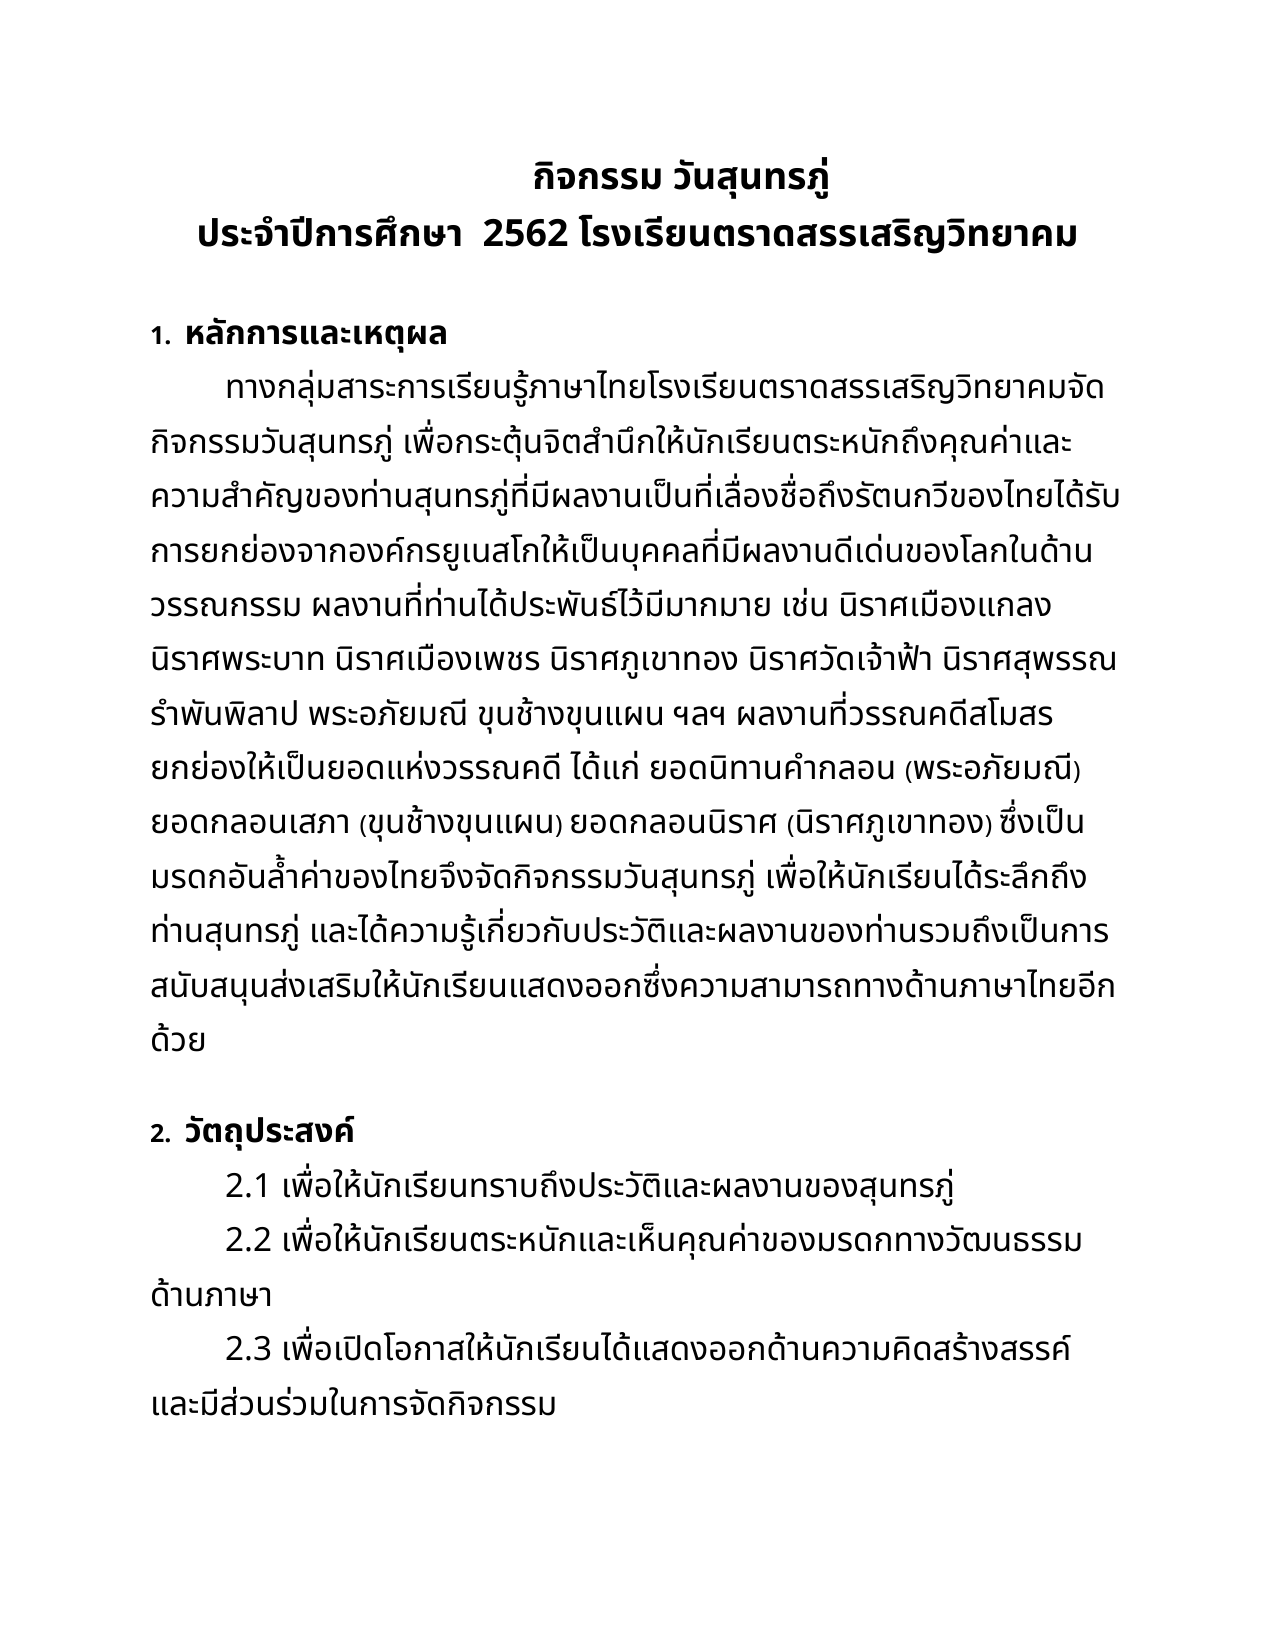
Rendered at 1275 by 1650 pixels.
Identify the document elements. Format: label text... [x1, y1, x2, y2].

text 1. หลักการและเหตุผล [150, 309, 1125, 359]
text 2.3 เพื่อเปิดโอกาสให้นักเรียนได้แสดงออกด้านความคิดสร้างสรรค์ และมีส่วนร่วมในการจัดกิจกรรม [150, 1325, 1125, 1430]
text 2. วัตถุประสงค์ [150, 1107, 1125, 1157]
title กิจกรรม วันสุนทรภู่ [150, 150, 1125, 207]
title ประจำปีการศึกษา 2562 โรงเรียนตราดสรรเสริญวิทยาคม [150, 207, 1125, 264]
text ทางกลุ่มสาระการเรียนรู้ภาษาไทยโรงเรียนตราดสรรเสริญวิทยาคมจัดกิจกรรมวันสุนทรภู่ เพื่อกระตุ้นจิตสำนึกให้นักเรียนตระหนักถึงคุณค่าและความสำคัญของท่านสุนทรภู่ที่มีผลงานเป็นที่เลื่องชื่อถึงรัตนกวีของไทยได้รับการยกย่องจากองค์กรยูเนสโกให้เป็นบุคคลที่มีผลงานดีเด่นของโลกในด้านวรรณกรรม ผลงานที่ท่านได้ประพันธ์ไว้มีมากมาย เช่น นิราศเมืองแกลง นิราศพระบาท นิราศเมืองเพชร นิราศภูเขาทอง นิราศวัดเจ้าฟ้า นิราศสุพรรณ รำพันพิลาป พระอภัยมณี ขุนช้างขุนแผน ฯลฯ ผลงานที่วรรณคดีสโมสรยกย่องให้เป็นยอดแห่งวรรณคดี ได้แก่ ยอดนิทานคำกลอน (พระอภัยมณี) ยอดกลอนเสภา (ขุนช้างขุนแผน) ยอดกลอนนิราศ (นิราศภูเขาทอง) ซึ่งเป็นมรดกอันล้ำค่าของไทยจึงจัดกิจกรรมวันสุนทรภู่ เพื่อให้นักเรียนได้ระลึกถึงท่านสุนทรภู่ และได้ความรู้เกี่ยวกับประวัติและผลงานของท่านรวมถึงเป็นการสนับสนุนส่งเสริมให้นักเรียนแสดงออกซึ่งความสามารถทางด้านภาษาไทยอีกด้วย [150, 363, 1125, 1066]
text 2.1 เพื่อให้นักเรียนทราบถึงประวัติและผลงานของสุนทรภู่ [150, 1161, 1125, 1212]
text 2.2 เพื่อให้นักเรียนตระหนักและเห็นคุณค่าของมรดกทางวัฒนธรรมด้านภาษา [150, 1216, 1125, 1321]
